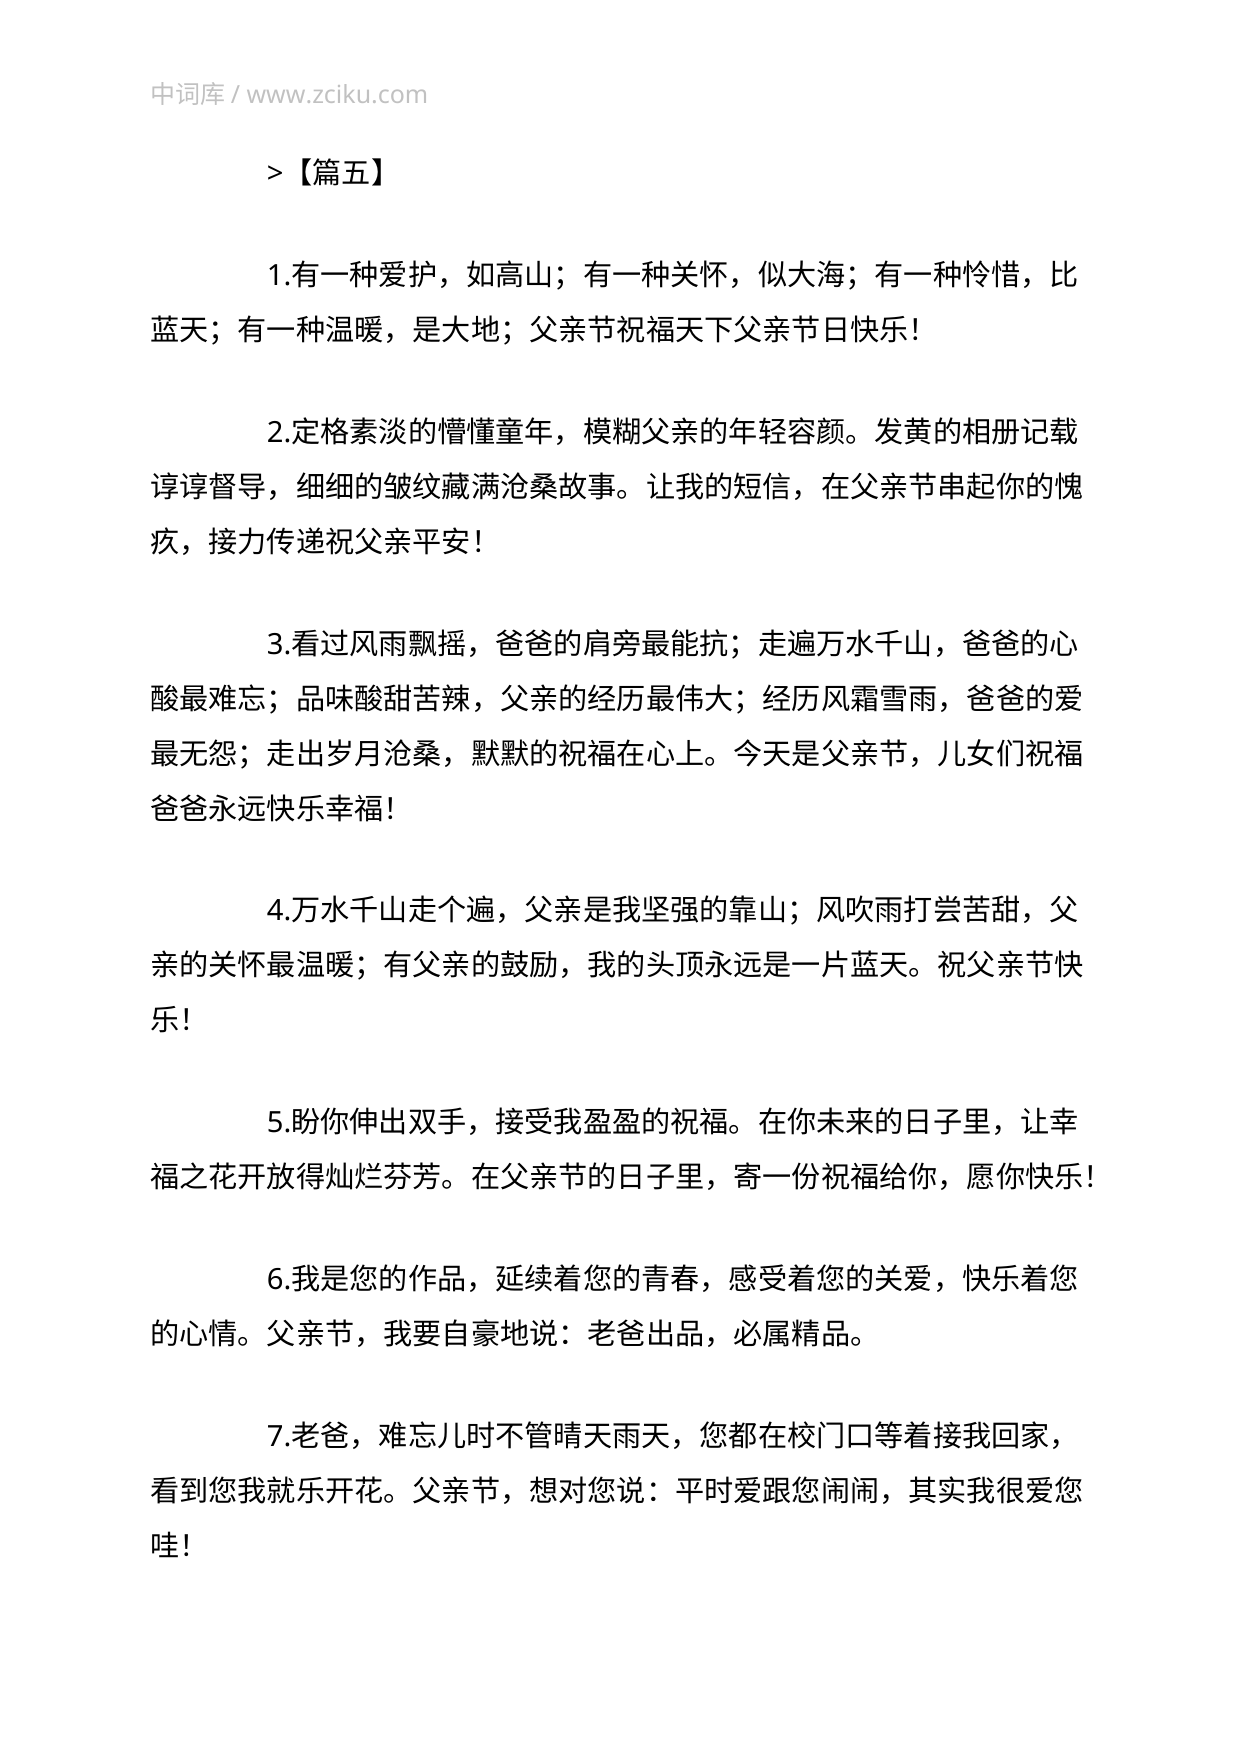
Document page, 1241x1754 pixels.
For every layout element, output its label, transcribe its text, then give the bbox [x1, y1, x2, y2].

text 4.万水千山走个遍，父亲是我坚强的靠山；风吹雨打尝苦甜，父亲的关怀最温暖；有父亲的鼓励，我的头顶永远是一片蓝天。祝父亲节快乐！ [150, 887, 1090, 1039]
text 5.盼你伸出双手，接受我盈盈的祝福。在你未来的日子里，让幸福之花开放得灿烂芬芳。在父亲节的日子里，寄一份祝福给你，愿你快乐！ [150, 1099, 1090, 1196]
text 1.有一种爱护，如高山；有一种关怀，似大海；有一种怜惜，比蓝天；有一种温暖，是大地；父亲节祝福天下父亲节日快乐！ [150, 252, 1090, 349]
text 6.我是您的作品，延续着您的青春，感受着您的关爱，快乐着您的心情。父亲节，我要自豪地说：老爸出品，必属精品。 [150, 1255, 1090, 1353]
text >【篇五】 [150, 150, 1090, 192]
text 7.老爸，难忘儿时不管晴天雨天，您都在校门口等着接我回家，看到您我就乐开花。父亲节，想对您说：平时爱跟您闹闹，其实我很爱您哇！ [150, 1412, 1090, 1564]
text 2.定格素淡的懵懂童年，模糊父亲的年轻容颜。发黄的相册记载谆谆督导，细细的皱纹藏满沧桑故事。让我的短信，在父亲节串起你的愧疚，接力传递祝父亲平安！ [150, 409, 1090, 561]
text 3.看过风雨飘摇，爸爸的肩旁最能抗；走遍万水千山，爸爸的心酸最难忘；品味酸甜苦辣，父亲的经历最伟大；经历风霜雪雨，爸爸的爱最无怨；走出岁月沧桑，默默的祝福在心上。今天是父亲节，儿女们祝福爸爸永远快乐幸福！ [150, 620, 1090, 827]
